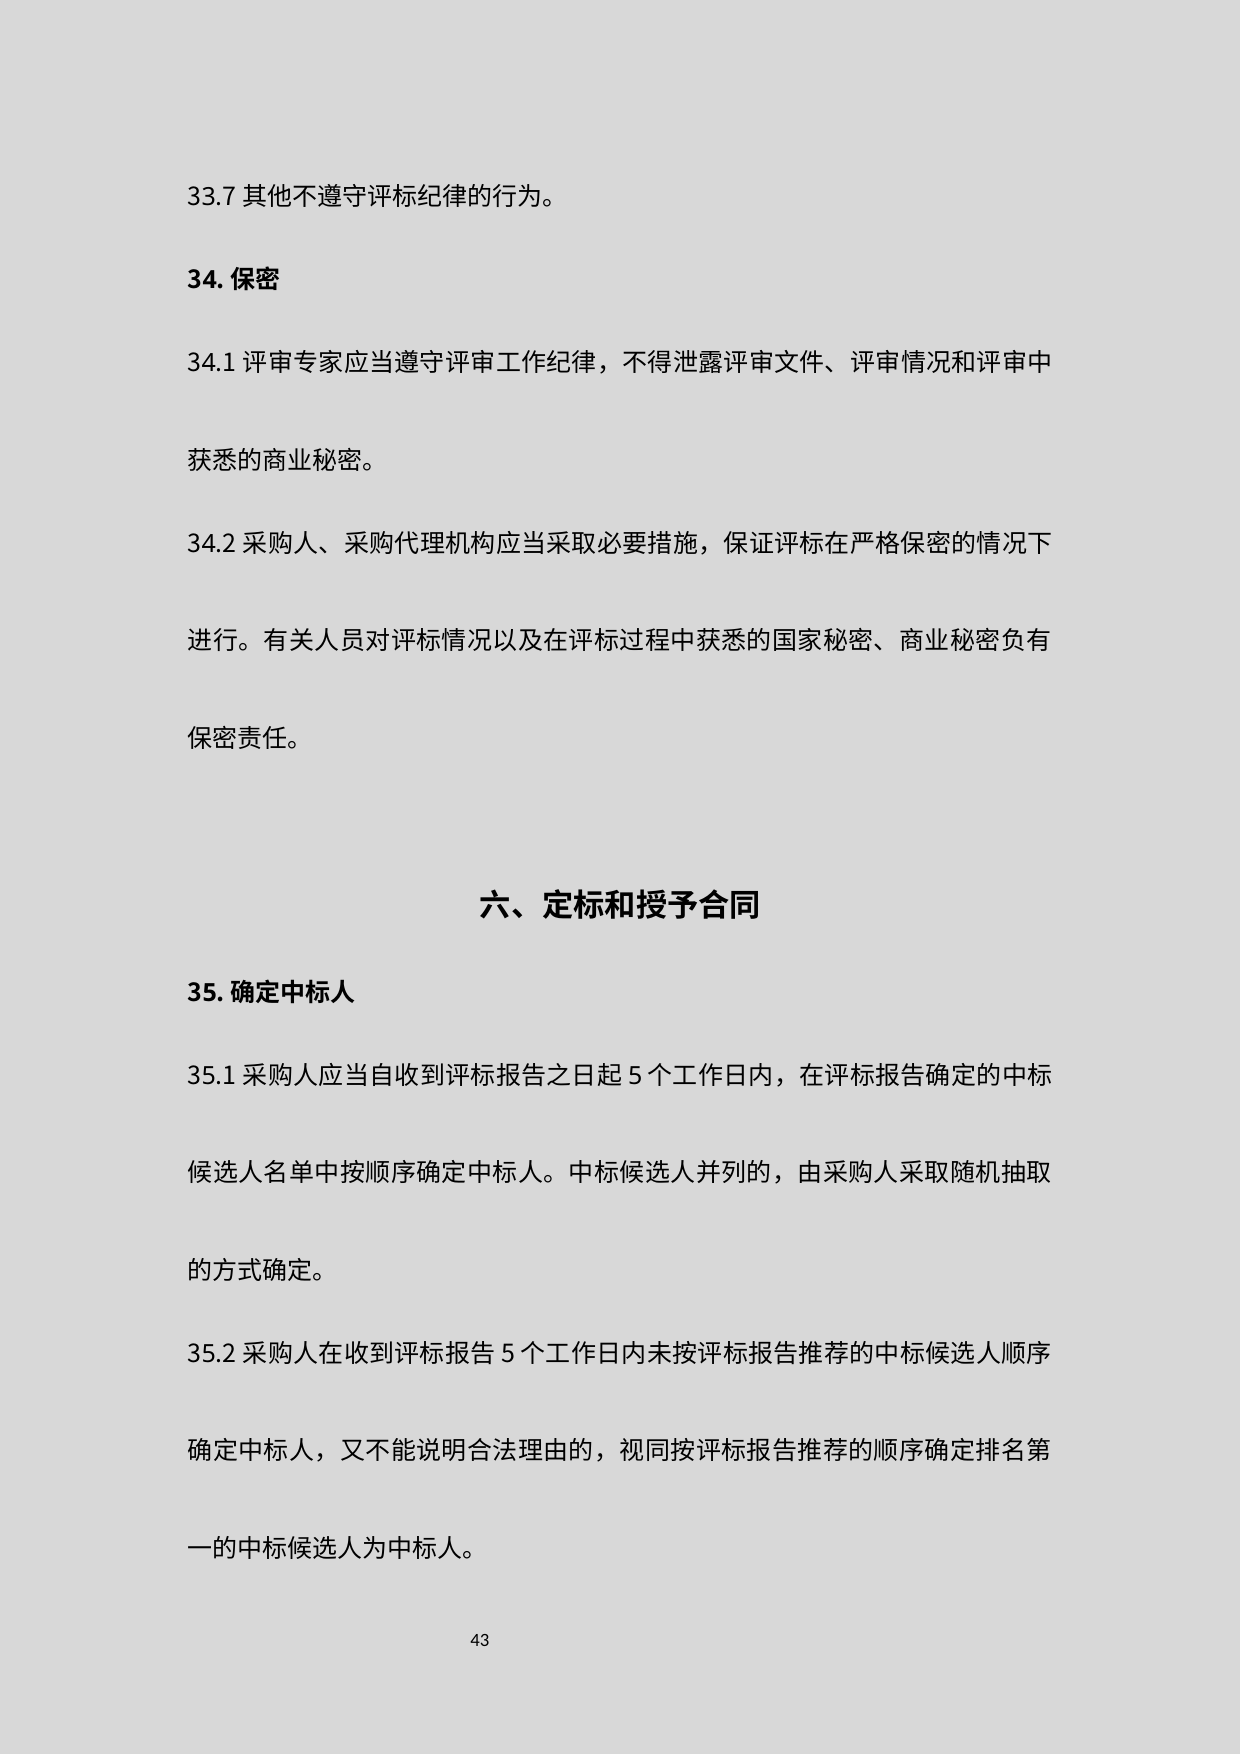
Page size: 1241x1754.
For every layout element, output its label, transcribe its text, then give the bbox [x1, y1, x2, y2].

text 35.1 采购人应当自收到评标报告之日起5个工作日内，在评标报告确定的中标候选人名单中按顺序确定中标人。中标候选人并列的，由采购人采取随机抽取的方式确定。 [187, 1041, 1053, 1301]
text 33.7 其他不遵守评标纪律的行为。 [187, 162, 1053, 227]
text 六、定标和授予合同 [187, 870, 1053, 935]
text 34. 保密 [187, 245, 1053, 310]
text 34.1 评审专家应当遵守评审工作纪律，不得泄露评审文件、评审情况和评审中获悉的商业秘密。 [187, 328, 1053, 491]
text 35.2 采购人在收到评标报告5个工作日内未按评标报告推荐的中标候选人顺序确定中标人，又不能说明合法理由的，视同按评标报告推荐的顺序确定排名第一的中标候选人为中标人。 [187, 1319, 1053, 1579]
text 34.2 采购人、采购代理机构应当采取必要措施，保证评标在严格保密的情况下进行。有关人员对评标情况以及在评标过程中获悉的国家秘密、商业秘密负有保密责任。 [187, 509, 1053, 769]
text 35. 确定中标人 [187, 958, 1053, 1023]
